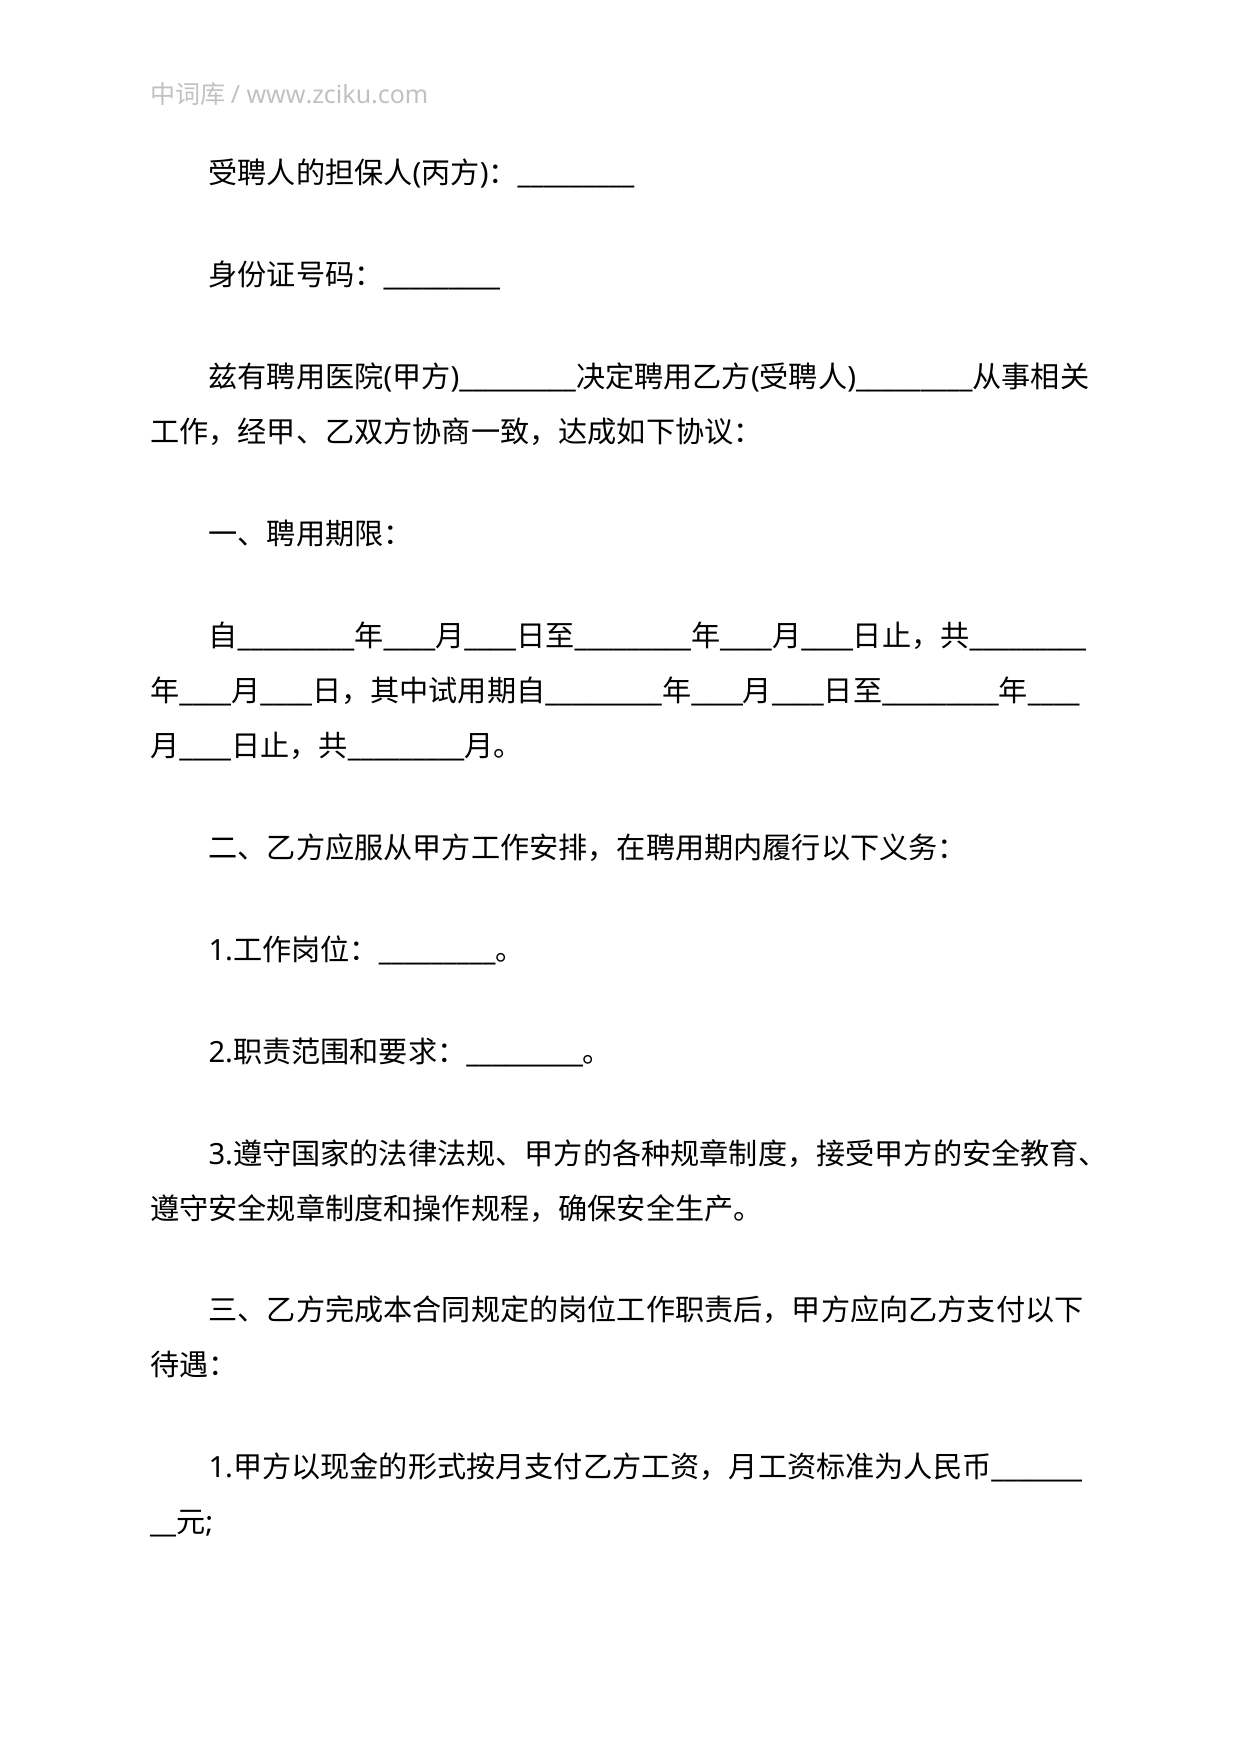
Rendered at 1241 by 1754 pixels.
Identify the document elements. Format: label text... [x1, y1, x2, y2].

text 兹有聘用医院(甲方)_________决定聘用乙方(受聘人)_________从事相关工作，经甲、乙双方协商一致，达成如下协议： [150, 354, 1090, 451]
text 自_________年____月____日至_________年____月____日止，共_________年____月____日，其中试用期自_________年____月____日至_________年____月____日止，共_________月。 [150, 612, 1090, 765]
text 三、乙方完成本合同规定的岗位工作职责后，甲方应向乙方支付以下待遇： [150, 1287, 1090, 1384]
text 二、乙方应服从甲方工作安排，在聘用期内履行以下义务： [150, 824, 1090, 867]
text 3.遵守国家的法律法规、甲方的各种规章制度，接受甲方的安全教育、遵守安全规章制度和操作规程，确保安全生产。 [150, 1130, 1090, 1227]
text 1.工作岗位：_________。 [150, 926, 1090, 969]
text 1.甲方以现金的形式按月支付乙方工资，月工资标准为人民币_________元; [150, 1444, 1090, 1541]
text 受聘人的担保人(丙方)：_________ [150, 150, 1090, 192]
text 一、聘用期限： [150, 511, 1090, 553]
text 2.职责范围和要求：_________。 [150, 1028, 1090, 1071]
text 身份证号码：_________ [150, 252, 1090, 294]
